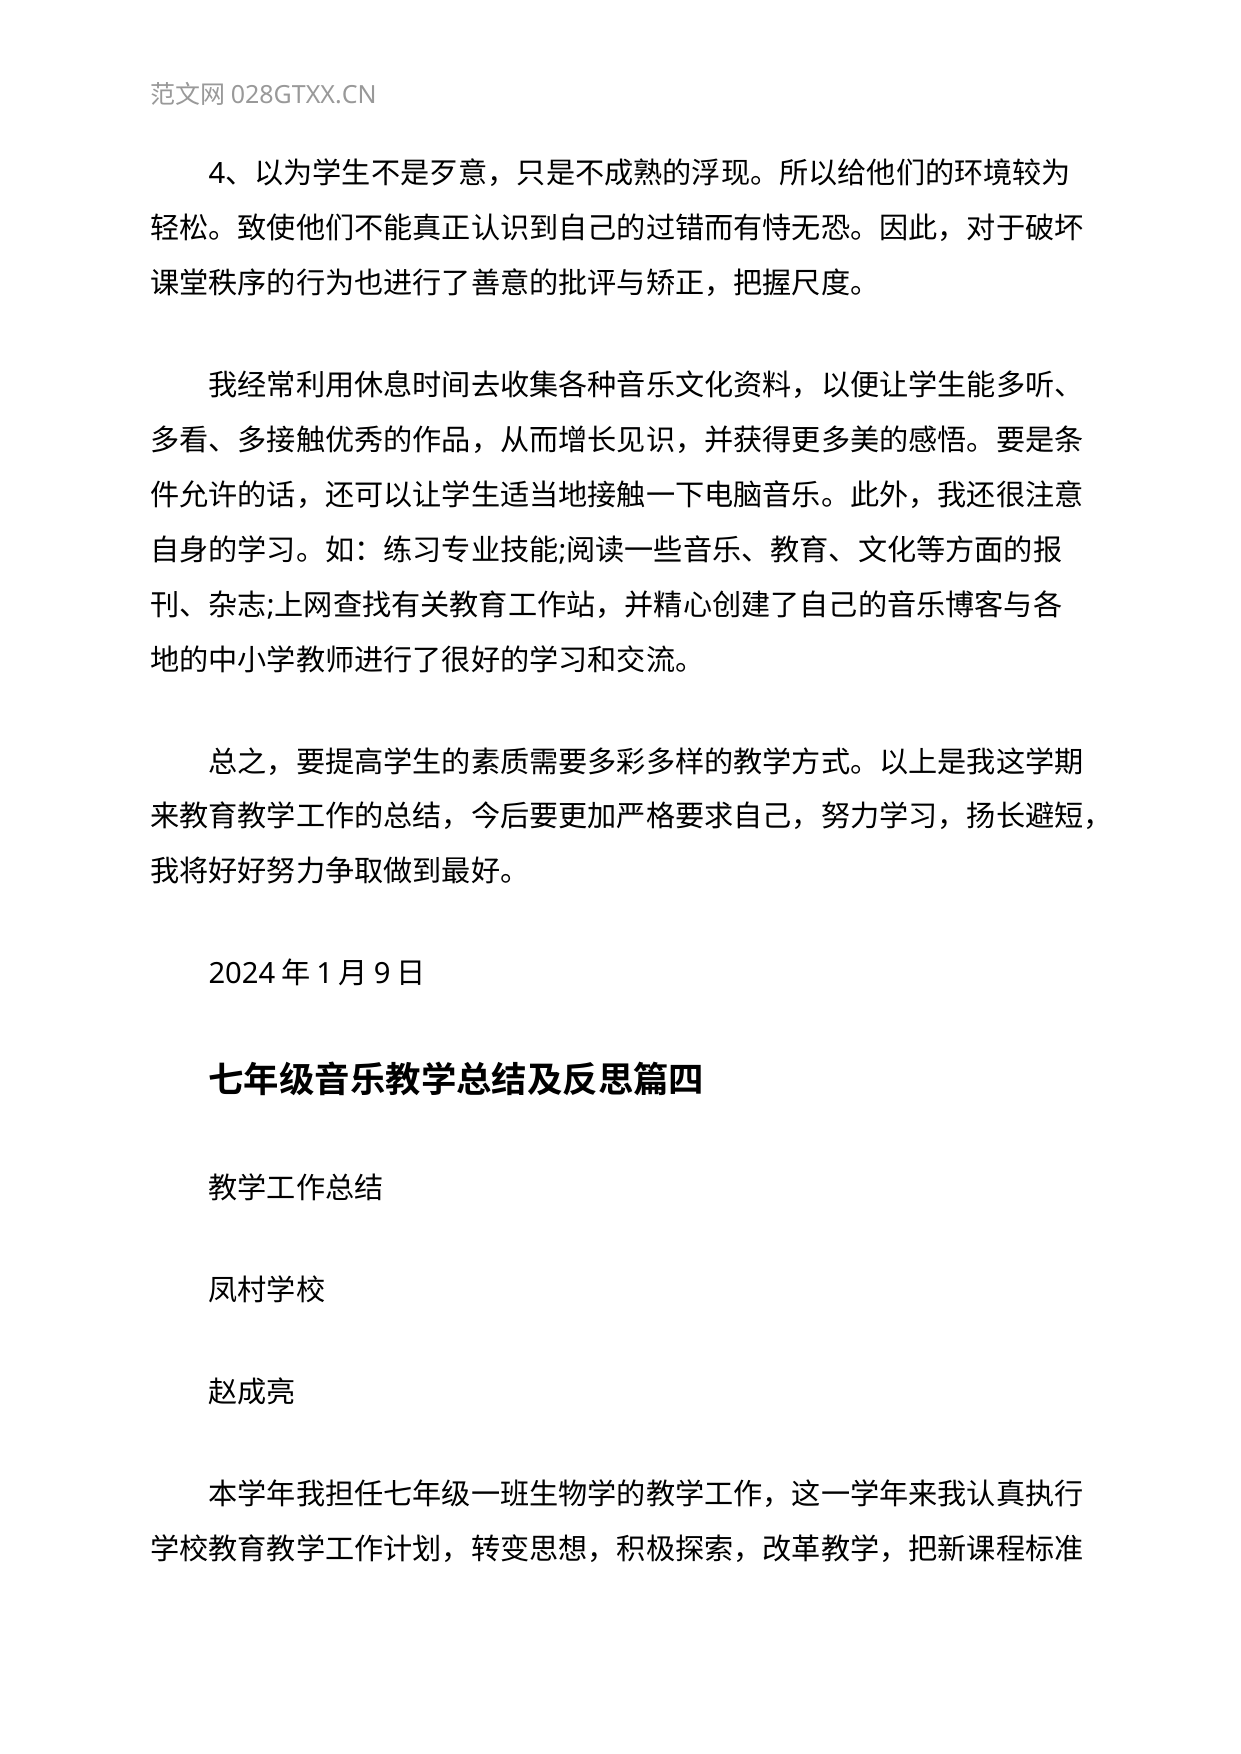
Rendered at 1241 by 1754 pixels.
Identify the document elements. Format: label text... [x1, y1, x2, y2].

text 2024年1月9日 [150, 950, 1090, 992]
text 总之，要提高学生的素质需要多彩多样的教学方式。以上是我这学期来教育教学工作的总结，今后要更加严格要求自己，努力学习，扬长避短，我将好好努力争取做到最好。 [150, 738, 1090, 890]
text 4、以为学生不是歹意，只是不成熟的浮现。所以给他们的环境较为轻松。致使他们不能真正认识到自己的过错而有恃无恐。因此，对于破坏课堂秩序的行为也进行了善意的批评与矫正，把握尺度。 [150, 150, 1090, 302]
text 教学工作总结 [150, 1165, 1090, 1207]
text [150, 1470, 1090, 1568]
text 七年级音乐教学总结及反思篇四 [150, 1052, 1090, 1103]
text 赵成亮 [150, 1369, 1090, 1411]
text 我经常利用休息时间去收集各种音乐文化资料，以便让学生能多听、多看、多接触优秀的作品，从而增长见识，并获得更多美的感悟。要是条件允许的话，还可以让学生适当地接触一下电脑音乐。此外，我还很注意自身的学习。如：练习专业技能;阅读一些音乐、教育、文化等方面的报刊、杂志;上网查找有关教育工作站，并精心创建了自己的音乐博客与各地的中小学教师进行了很好的学习和交流。 [150, 362, 1090, 679]
text 凤村学校 [150, 1267, 1090, 1309]
